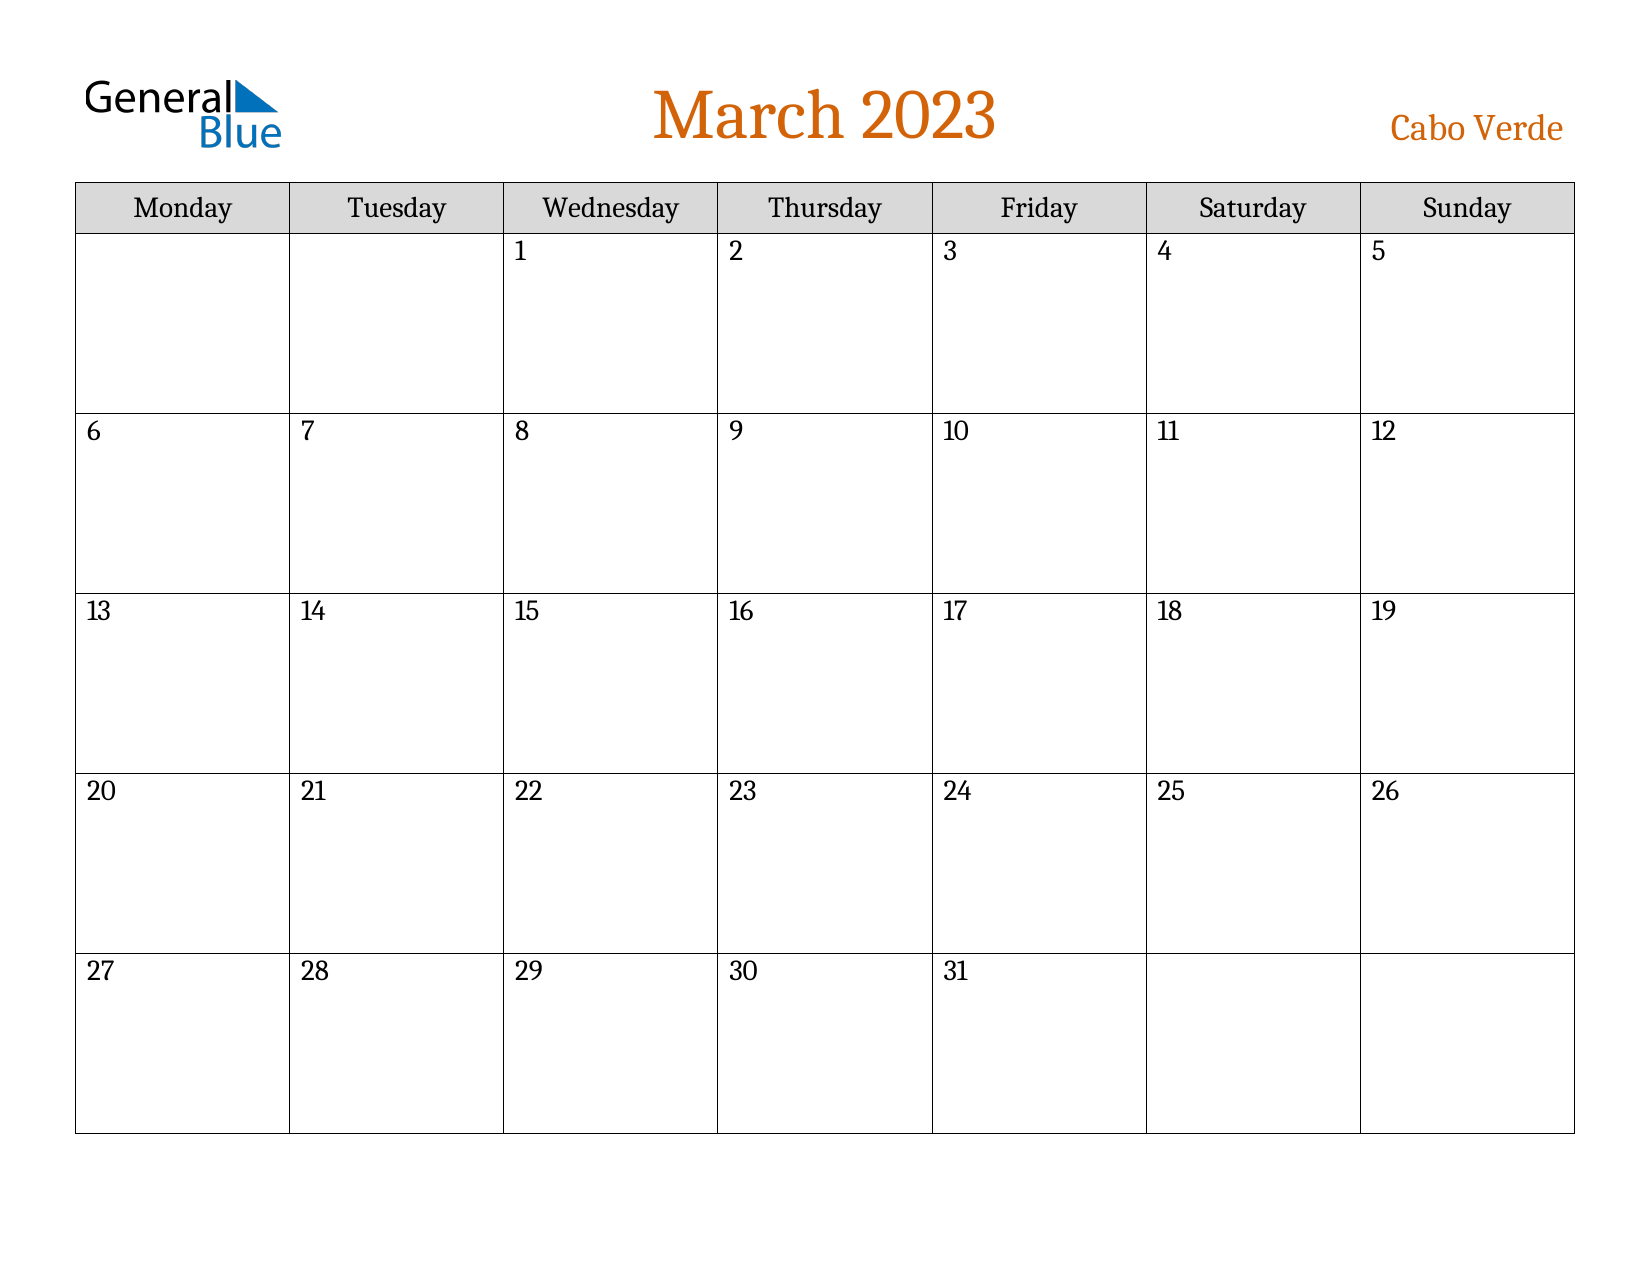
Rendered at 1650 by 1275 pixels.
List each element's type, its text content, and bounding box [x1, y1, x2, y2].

table_cell 2 [718, 234, 932, 270]
table_cell [1361, 630, 1574, 773]
table_cell 26 [1361, 774, 1574, 810]
table_header Cabo Verde [1146, 75, 1574, 182]
table_cell 23 [718, 774, 932, 810]
table_cell 3 [933, 234, 1146, 270]
table_cell [76, 990, 289, 1133]
table_cell [504, 450, 717, 593]
table_cell [718, 450, 932, 593]
table_cell 15 [504, 594, 717, 630]
table_cell 17 [933, 594, 1146, 630]
table_cell Monday [76, 183, 289, 233]
table_cell [504, 630, 717, 773]
table_cell 4 [1147, 234, 1360, 270]
table_cell [1361, 270, 1574, 413]
table_cell [76, 810, 289, 953]
table_cell [1361, 954, 1574, 990]
table_cell 1 [504, 234, 717, 270]
table_cell 16 [718, 594, 932, 630]
table_cell 29 [504, 954, 717, 990]
table_cell [290, 270, 503, 413]
table_cell 20 [76, 774, 289, 810]
table_cell 18 [1147, 594, 1360, 630]
table_header [76, 75, 503, 182]
table_cell Wednesday [504, 183, 717, 233]
table_cell 7 [290, 414, 503, 450]
table_cell 8 [504, 414, 717, 450]
table_cell 25 [1147, 774, 1360, 810]
table_cell [76, 630, 289, 773]
table_cell Tuesday [290, 183, 503, 233]
table_cell [290, 990, 503, 1133]
table_cell [290, 234, 503, 270]
table_cell 11 [1147, 414, 1360, 450]
table_cell [933, 630, 1146, 773]
table_cell 14 [290, 594, 503, 630]
table_cell Sunday [1361, 183, 1574, 233]
table_cell [76, 270, 289, 413]
table_cell Friday [933, 183, 1146, 233]
table_cell 13 [76, 594, 289, 630]
table_cell [504, 270, 717, 413]
table_cell [76, 234, 289, 270]
table_cell [718, 270, 932, 413]
table_cell 21 [290, 774, 503, 810]
table_cell [718, 990, 932, 1133]
table_cell [1147, 990, 1360, 1133]
table_cell 9 [718, 414, 932, 450]
table_cell 28 [290, 954, 503, 990]
table_header March 2023 [504, 75, 1146, 182]
table_cell 24 [933, 774, 1146, 810]
picture [86, 80, 281, 148]
table_cell Thursday [718, 183, 932, 233]
table_cell [933, 450, 1146, 593]
table_cell [1361, 990, 1574, 1133]
table_cell [933, 270, 1146, 413]
table_cell 30 [718, 954, 932, 990]
table_cell 22 [504, 774, 717, 810]
table_cell [718, 810, 932, 953]
table_cell 12 [1361, 414, 1574, 450]
table_cell 27 [76, 954, 289, 990]
table_cell [1147, 954, 1360, 990]
table_cell [1361, 810, 1574, 953]
table_cell 6 [76, 414, 289, 450]
table_cell [290, 810, 503, 953]
table_cell [933, 810, 1146, 953]
table_cell [933, 990, 1146, 1133]
table_cell [504, 810, 717, 953]
table_cell 10 [933, 414, 1146, 450]
table_cell 31 [933, 954, 1146, 990]
table_cell [718, 630, 932, 773]
table_cell [290, 450, 503, 593]
table_cell [1147, 270, 1360, 413]
table_cell 5 [1361, 234, 1574, 270]
table_cell [1147, 450, 1360, 593]
table_cell 19 [1361, 594, 1574, 630]
table_cell [76, 450, 289, 593]
table_cell [1147, 630, 1360, 773]
table_cell [1147, 810, 1360, 953]
table_cell [504, 990, 717, 1133]
table_cell [290, 630, 503, 773]
table_cell [1361, 450, 1574, 593]
table_cell Saturday [1147, 183, 1360, 233]
